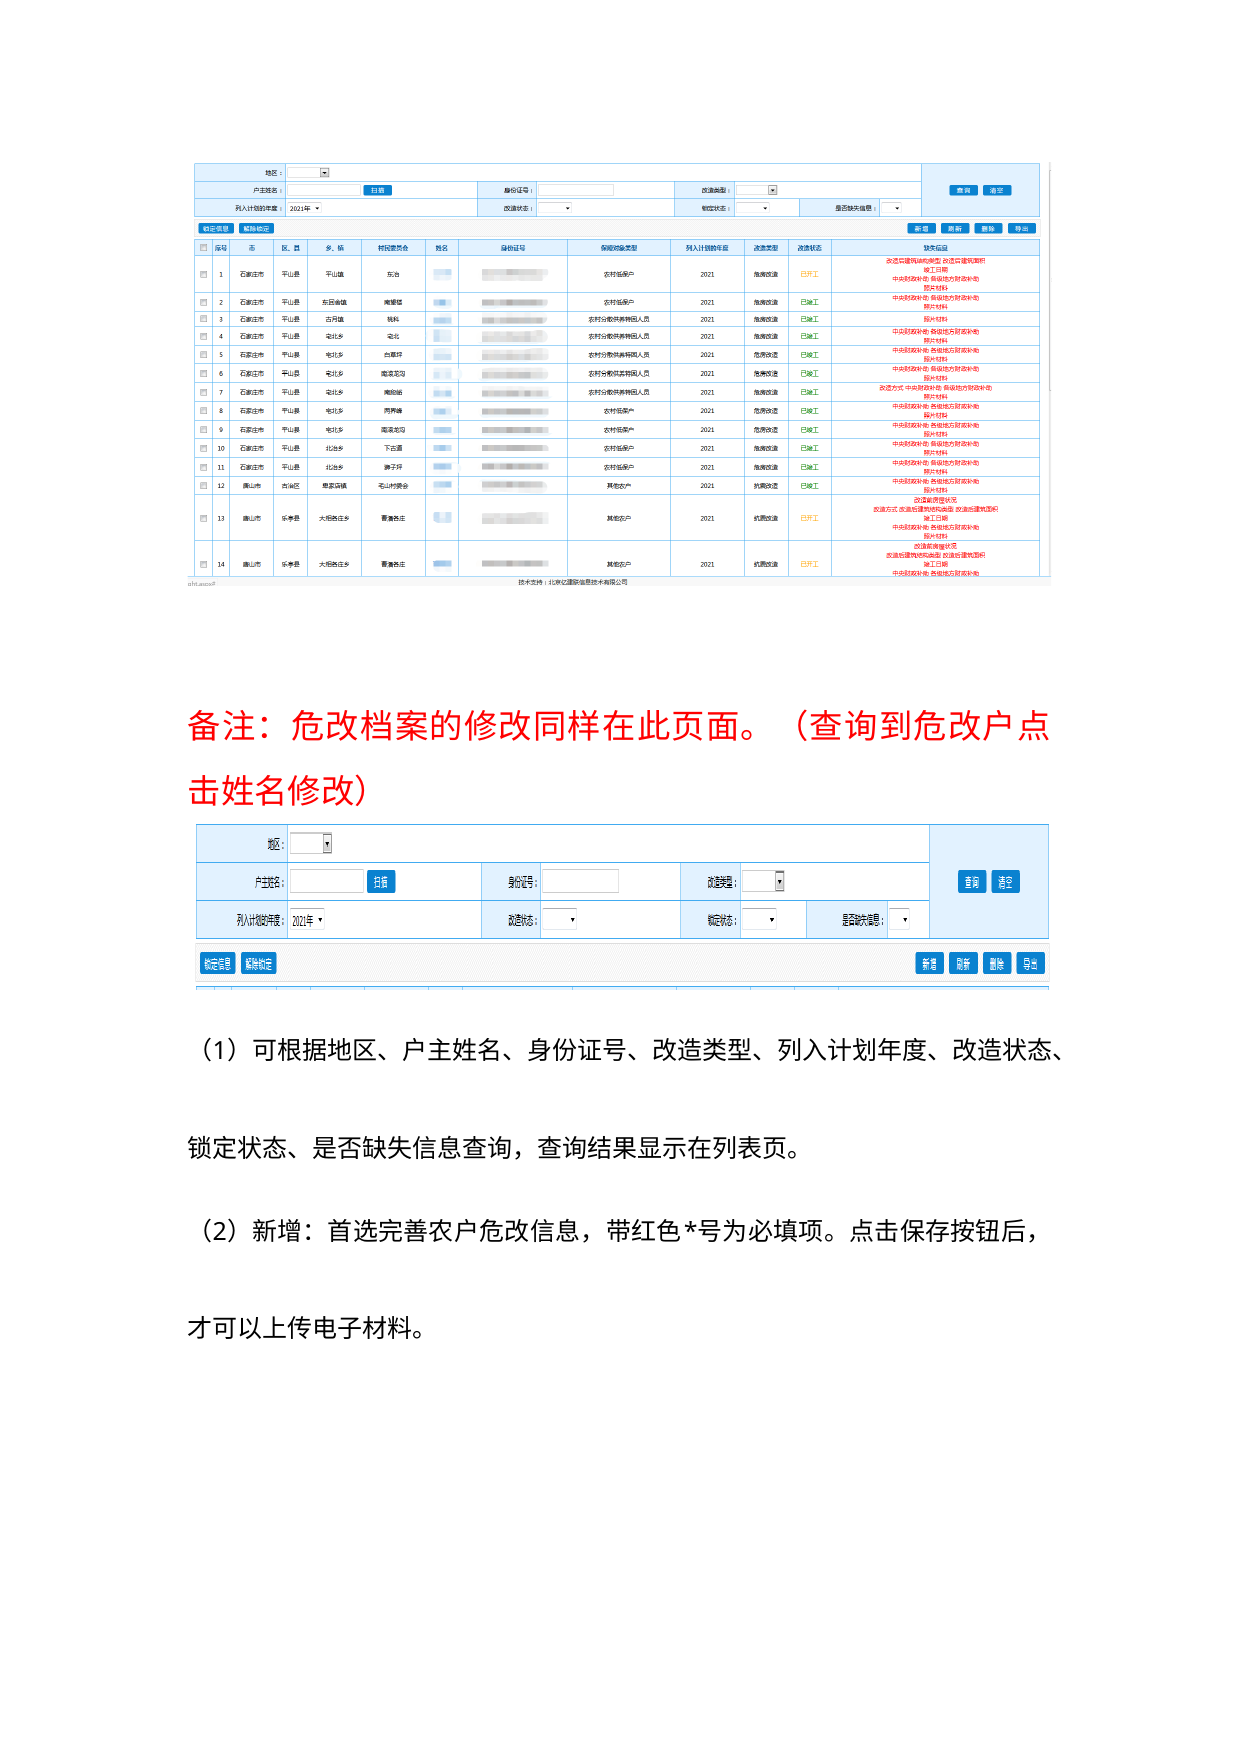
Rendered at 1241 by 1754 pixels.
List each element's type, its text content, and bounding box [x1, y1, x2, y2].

list 备注：危改档案的修改同样在此页面。（查询到危改户点击姓名修改） [187, 691, 1053, 821]
picture [187, 821, 1053, 990]
picture [187, 162, 1052, 586]
list 可根据地区、户主姓名、身份证号、改造类型、列入计划年度、改造状态、锁定状态、是否缺失信息查询，查询结果显示在列表页。 [187, 1016, 1053, 1179]
list 新增：首选完善农户危改信息，带红色*号为必填项。点击保存按钮后，才可以上传电子材料。 [187, 1197, 1053, 1359]
